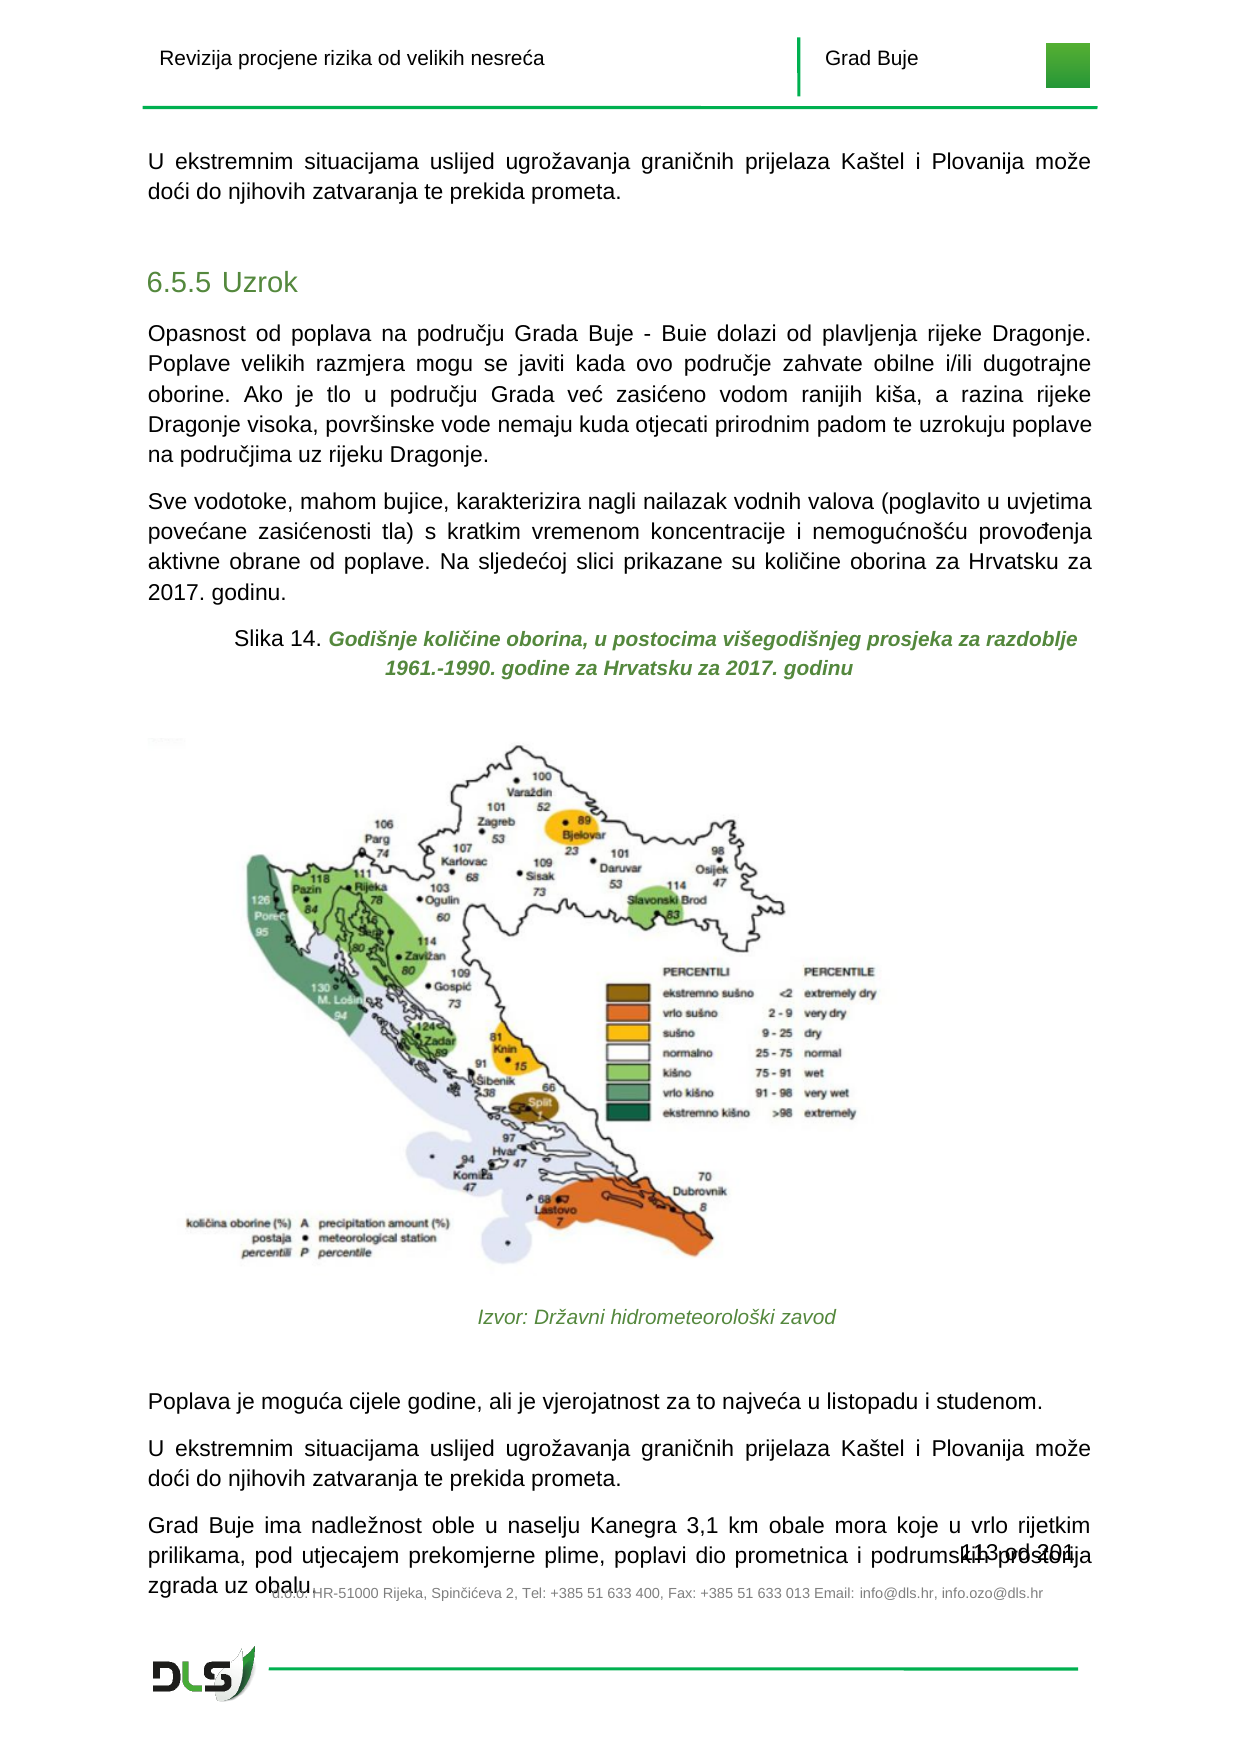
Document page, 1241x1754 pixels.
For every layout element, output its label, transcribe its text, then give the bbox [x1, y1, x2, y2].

picture [147, 738, 919, 1285]
text Sve vodotoke, mahom bujice, karakterizira nagli nailazak vodnih valova (poglavito u uvjetima povećane zasićenosti tla) s kratkim vremenom koncentracije i nemogućnošću provođenja aktivne obrane od poplave. Na sljedećoj slici prikazane su količine oborina za Hrvatsku za 2017. godinu. [148, 488, 1092, 605]
text U ekstremnim situacijama uslijed ugrožavanja graničnih prijelaza Kaštel i Plovanija može doći do njihovih zatvaranja te prekida prometa. [148, 148, 1092, 204]
text Opasnost od poplava na području Grada Buje - Buie dolazi od plavljenja rijeke Dragonje. Poplave velikih razmjera mogu se javiti kada ovo područje zahvate obilne i/ili dugotrajne oborine. Ako je tlo u području Grada već zasićeno vodom ranijih kiša, a razina rijeke Dragonje visoka, površinske vode nemaju kuda otjecati prirodnim padom te uzrokuju poplave na područjima uz rijeku Dragonje. [148, 320, 1092, 467]
text Slika 14. Godišnje količine oborina, u postocima višegodišnjeg prosjeka za razdoblje 1961.-1990. godine za Hrvatsku za 2017. godinu [148, 625, 1092, 679]
text Izvor: Državni hidrometeorološki zavod [223, 1305, 1092, 1329]
picture [1044, 41, 1091, 89]
list Grad Buje ima nadležnost oble u naselju Kanegra 3,1 km obale mora koje u vrlo rijetkim prilikama, pod utjecajem prekomjerne plime, poplavi dio prometnica i podrumskih prostorija zgrada uz obalu. [148, 1512, 1092, 1599]
subtitle Uzrok [146, 265, 1092, 298]
text Poplava je moguća cijele godine, ali je vjerojatnost za to najveća u listopadu i studenom. [148, 1388, 1092, 1414]
text U ekstremnim situacijama uslijed ugrožavanja graničnih prijelaza Kaštel i Plovanija može doći do njihovih zatvaranja te prekida prometa. [148, 1435, 1092, 1492]
picture [150, 1643, 257, 1704]
